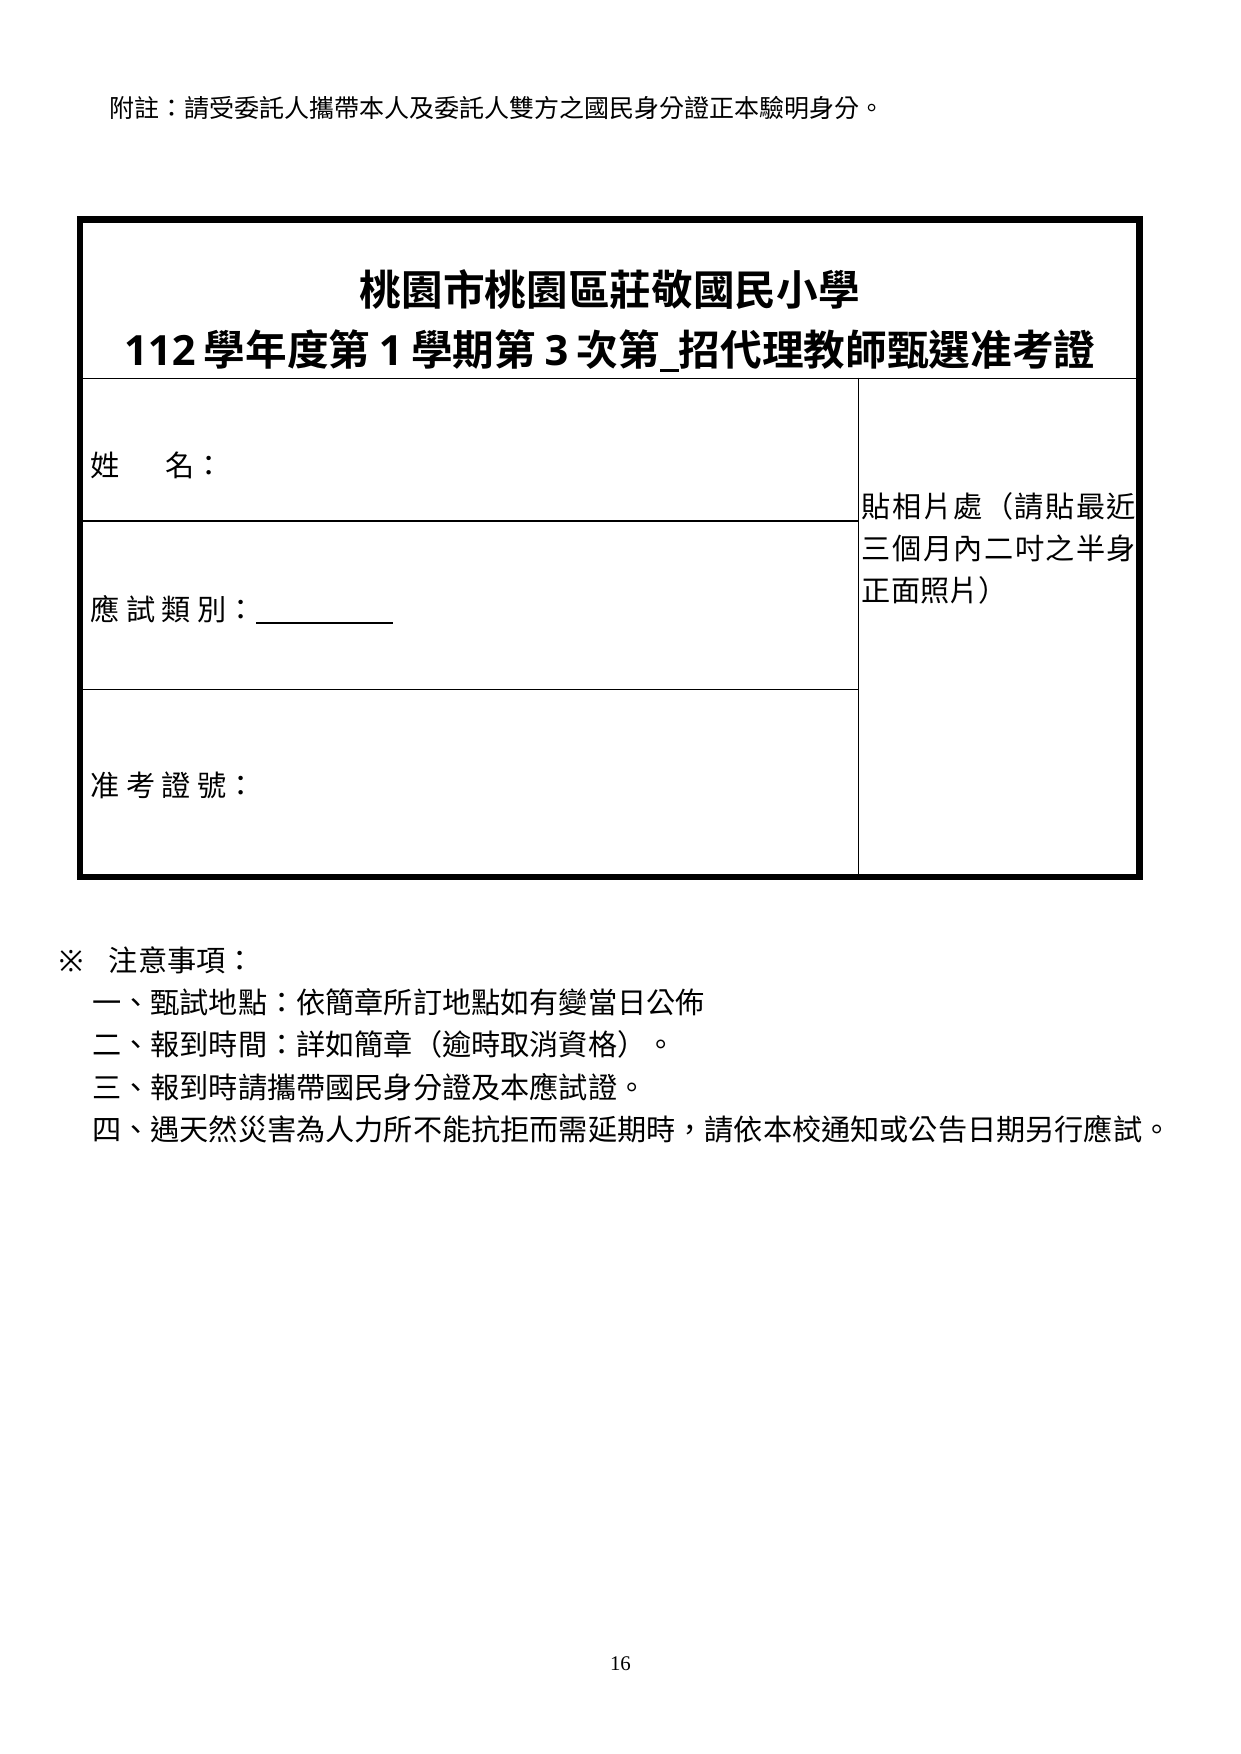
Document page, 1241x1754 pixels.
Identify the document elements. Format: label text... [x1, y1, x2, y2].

text 附註：請受委託人攜帶本人及委託人雙方之國民身分證正本驗明身分。 [77, 89, 1163, 125]
text 三、報到時請攜帶國民身分證及本應試證。 [77, 1064, 1163, 1106]
table_cell 應 試 類 別： [83, 522, 858, 688]
text 一、甄試地點：依簡章所訂地點如有變當日公佈 [77, 979, 1163, 1022]
text 二、報到時間：詳如簡章（逾時取消資格）。 [77, 1022, 1163, 1064]
table_cell 姓 名： [83, 379, 858, 520]
table_cell 貼相片處（請貼最近三個月內二吋之半身正面照片） [859, 379, 1136, 873]
table_cell 准 考 證 號： [83, 690, 858, 873]
text 四、遇天然災害為人力所不能抗拒而需延期時，請依本校通知或公告日期另行應試。 [77, 1106, 1163, 1149]
list 注意事項： [59, 937, 1163, 979]
table_header 桃園市桃園區莊敬國民小學 112學年度第1學期第3次第 招代理教師甄選准考證 [83, 223, 1136, 378]
